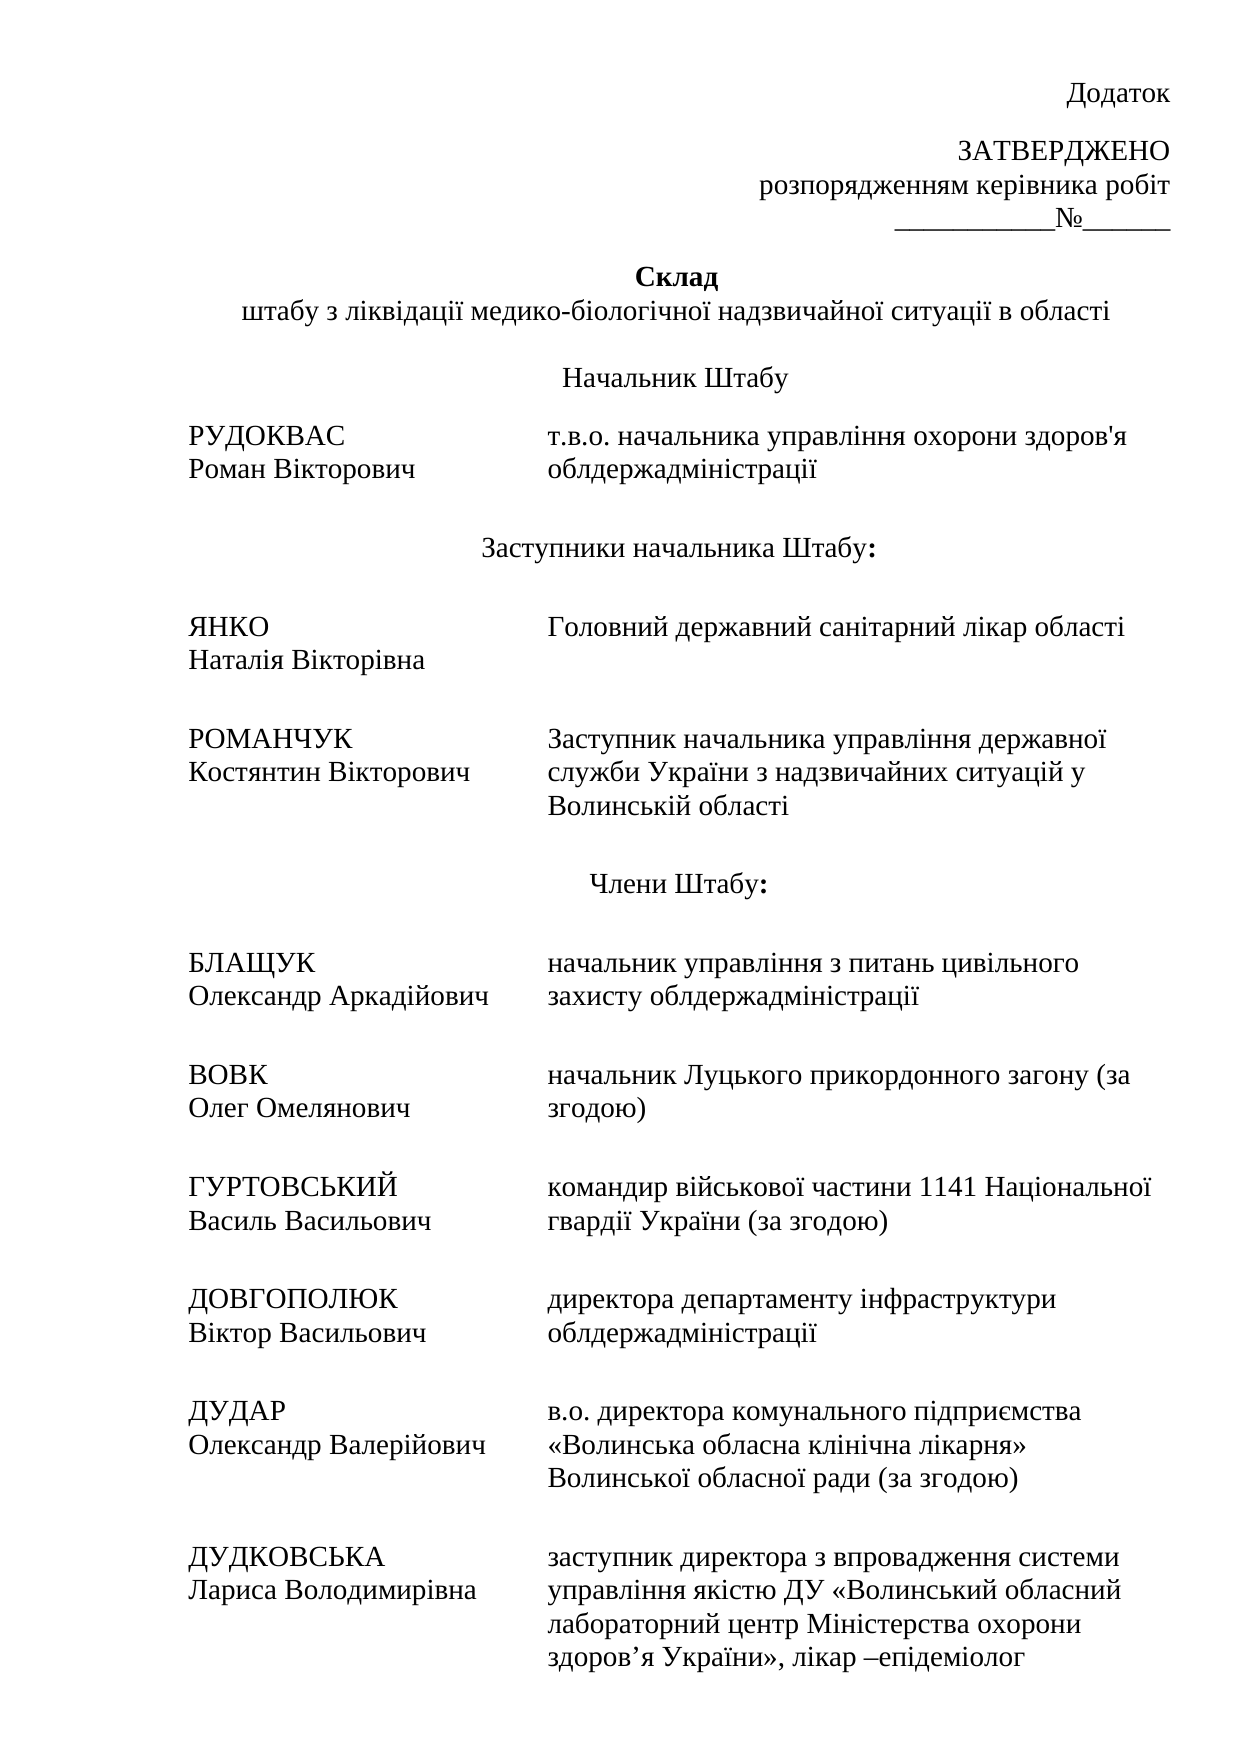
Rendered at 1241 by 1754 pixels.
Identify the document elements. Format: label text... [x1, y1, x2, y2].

table_header Начальник Штабу [182, 355, 1175, 412]
table_cell ГУРТОВСЬКИЙ Василь Васильович [182, 1164, 542, 1276]
table_cell ДУДАР Олександр Валерійович [182, 1388, 542, 1533]
table_cell директора департаменту інфраструктури облдержадміністрації [542, 1276, 1175, 1388]
table_cell ДОВГОПОЛЮК Віктор Васильович [182, 1276, 542, 1388]
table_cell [542, 1533, 1175, 1679]
text ___________№______ [182, 201, 1170, 234]
table_cell РОМАНЧУК Костянтин Вікторович [182, 715, 542, 861]
table_cell Головний державний санітарний лікар області [542, 603, 1175, 715]
table_cell БЛАЩУК Олександр Аркадійович [182, 939, 542, 1051]
table_cell в.о. директора комунального підприємства «Волинська обласна клінічна лікарня» Волинської обласної ради (за згодою) [542, 1388, 1175, 1533]
table_cell Члени Штабу: [182, 861, 1175, 939]
table_cell т.в.о. начальника управління охорони здоров'я облдержадміністрації [542, 413, 1175, 524]
table_cell ЯНКО Наталія Вікторівна [182, 603, 542, 715]
table_cell командир військової частини 1141 Національної гвардії України (за згодою) [542, 1164, 1175, 1276]
text штабу з ліквідації медико-біологічної надзвичайної ситуації в області [182, 293, 1170, 326]
table_cell ВОВК Олег Омелянович [182, 1051, 542, 1163]
text ЗАТВЕРДЖЕНО [182, 133, 1170, 167]
text Склад [182, 259, 1170, 293]
table_cell Заступник начальника управління державної служби України з надзвичайних ситуацій у Волинській області [542, 715, 1175, 861]
table_cell Заступники начальника Штабу: [182, 525, 1175, 603]
table_cell начальник управління з питань цивільного захисту облдержадміністрації [542, 939, 1175, 1051]
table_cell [182, 1533, 542, 1679]
text Додаток [182, 75, 1170, 108]
table_cell РУДОКВАС Роман Вікторович [182, 413, 542, 524]
text розпорядженням керівника робіт [182, 167, 1170, 201]
table_cell начальник Луцького прикордонного загону (за згодою) [542, 1051, 1175, 1163]
